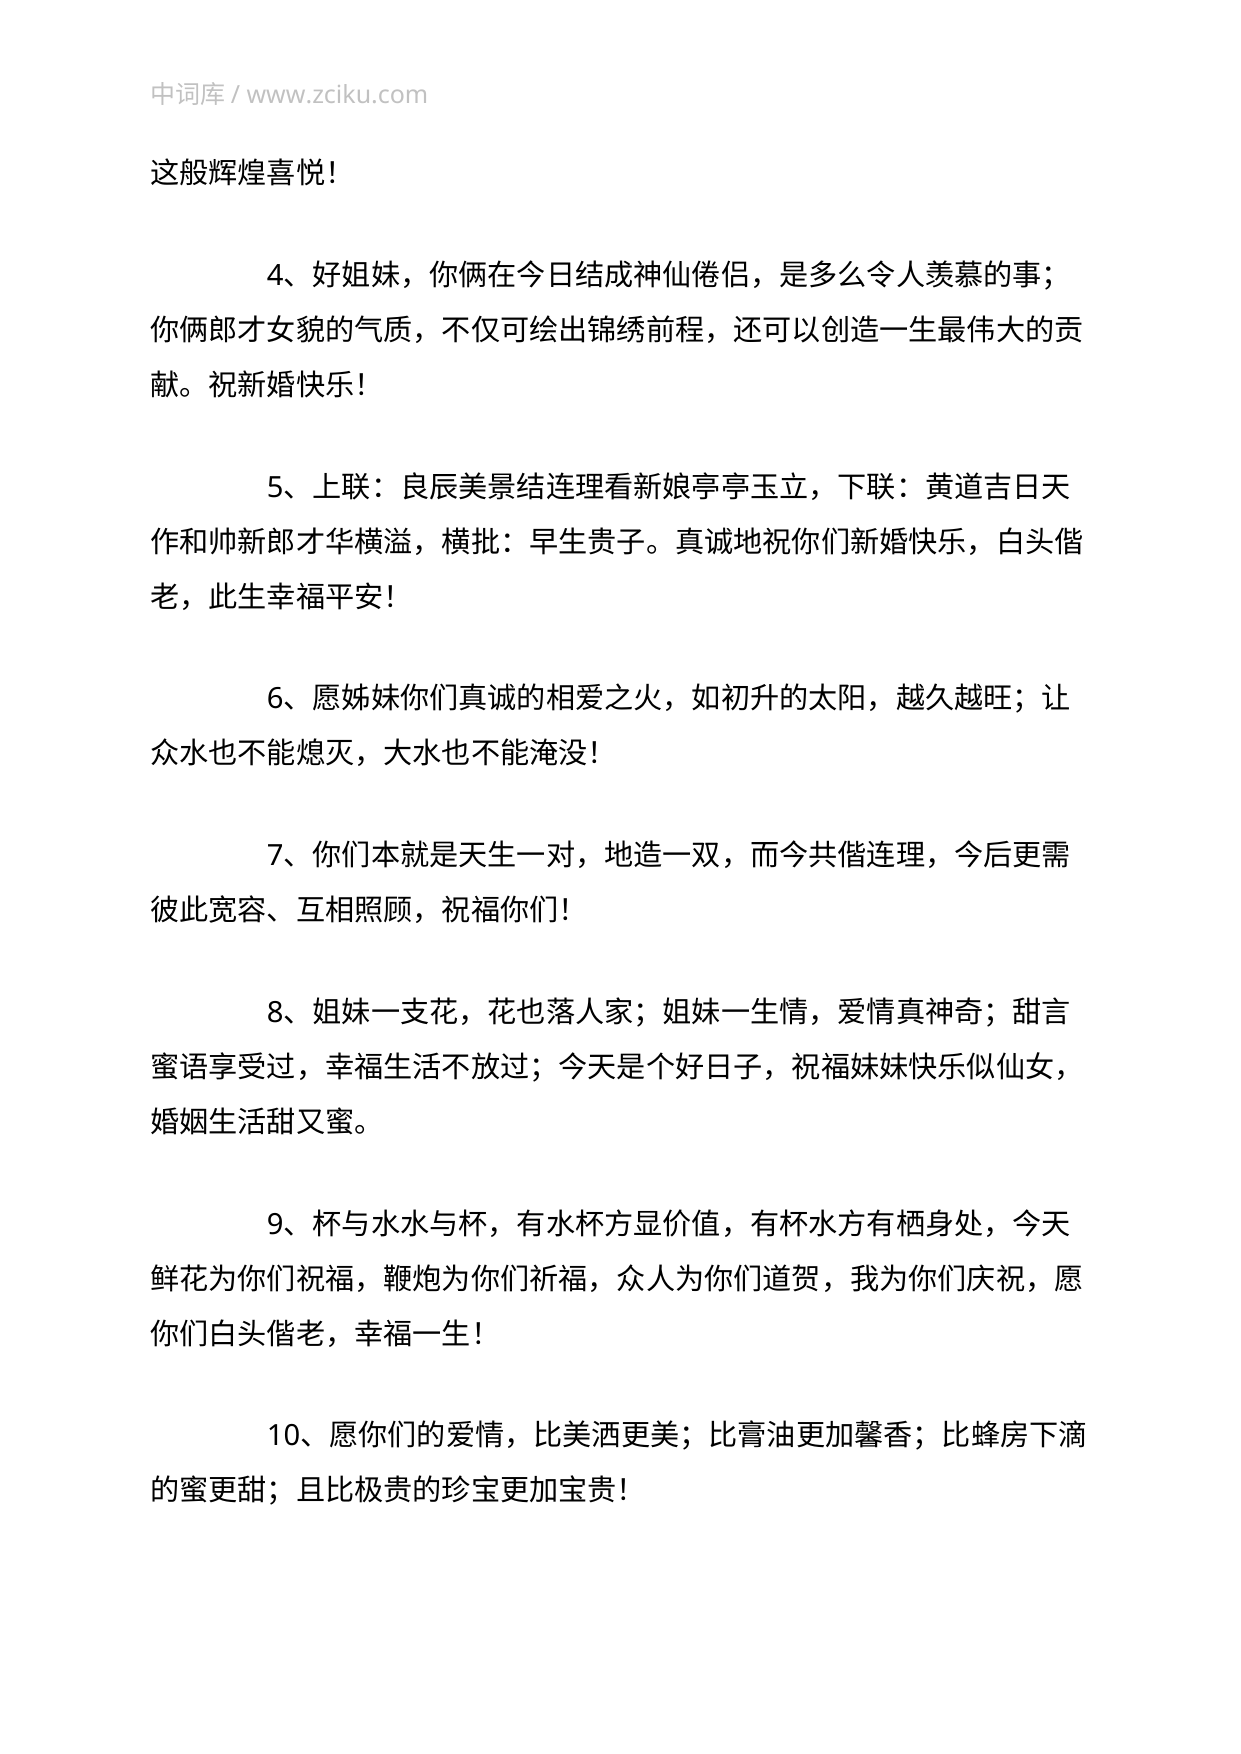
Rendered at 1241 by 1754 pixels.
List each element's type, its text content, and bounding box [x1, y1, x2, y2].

text 7、你们本就是天生一对，地造一双，而今共偕连理，今后更需彼此宽容、互相照顾，祝福你们！ [150, 832, 1090, 929]
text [150, 150, 1090, 192]
text 5、上联：良辰美景结连理看新娘亭亭玉立，下联：黄道吉日天作和帅新郎才华横溢，横批：早生贵子。真诚地祝你们新婚快乐，白头偕老，此生幸福平安！ [150, 463, 1090, 616]
text 10、愿你们的爱情，比美洒更美；比膏油更加馨香；比蜂房下滴的蜜更甜；且比极贵的珍宝更加宝贵！ [150, 1412, 1090, 1509]
text 9、杯与水水与杯，有水杯方显价值，有杯水方有栖身处，今天鲜花为你们祝福，鞭炮为你们祈福，众人为你们道贺，我为你们庆祝，愿你们白头偕老，幸福一生！ [150, 1200, 1090, 1352]
text 6、愿姊妹你们真诚的相爱之火，如初升的太阳，越久越旺；让众水也不能熄灭，大水也不能淹没！ [150, 675, 1090, 772]
text 8、姐妹一支花，花也落人家；姐妹一生情，爱情真神奇；甜言蜜语享受过，幸福生活不放过；今天是个好日子，祝福妹妹快乐似仙女，婚姻生活甜又蜜。 [150, 989, 1090, 1141]
text 4、好姐妹，你俩在今日结成神仙倦侣，是多么令人羡慕的事；你俩郎才女貌的气质，不仅可绘出锦绣前程，还可以创造一生最伟大的贡献。祝新婚快乐！ [150, 252, 1090, 404]
